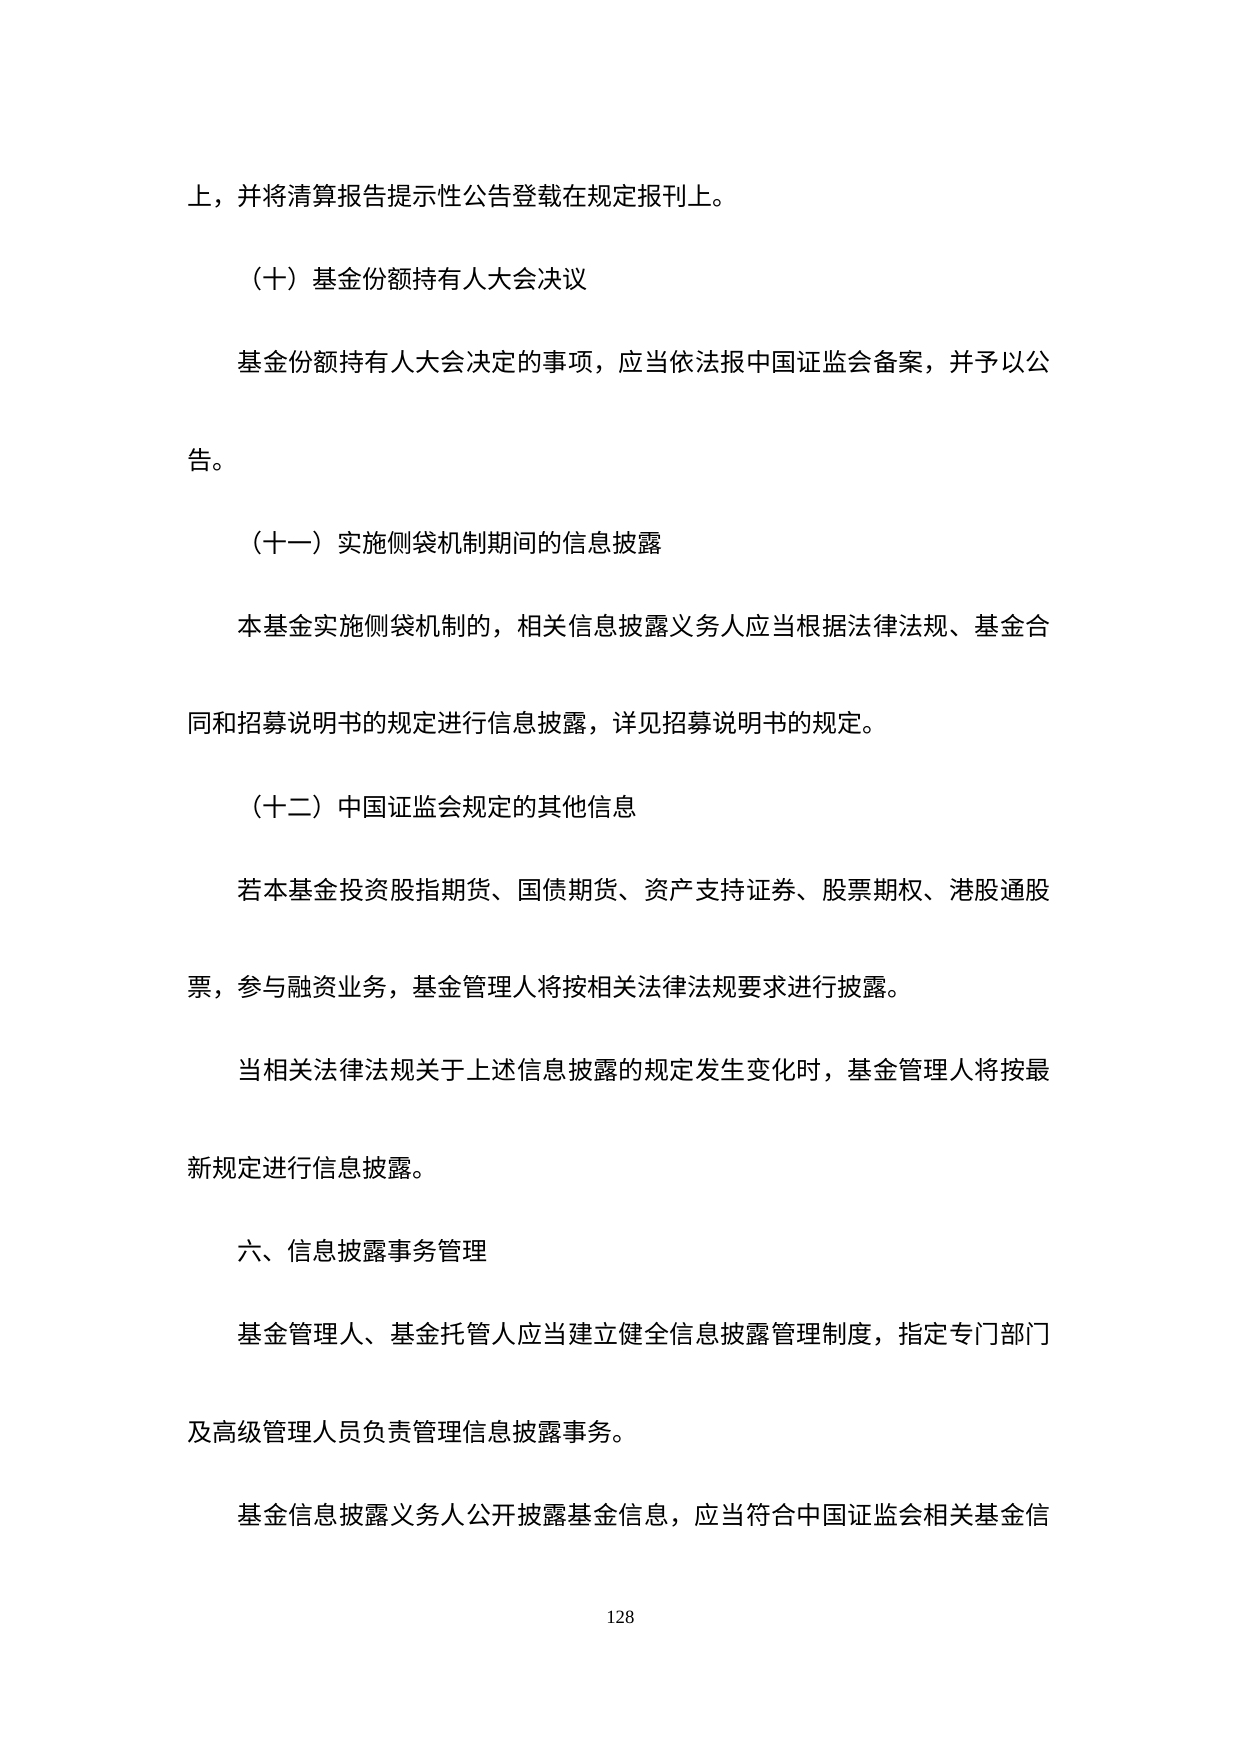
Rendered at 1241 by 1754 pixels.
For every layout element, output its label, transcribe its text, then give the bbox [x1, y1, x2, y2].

text 本基金实施侧袋机制的，相关信息披露义务人应当根据法律法规、基金合同和招募说明书的规定进行信息披露，详见招募说明书的规定。 [187, 592, 1053, 754]
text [187, 162, 1053, 227]
text 六、信息披露事务管理 [187, 1217, 1053, 1282]
text 基金管理人、基金托管人应当建立健全信息披露管理制度，指定专门部门及高级管理人员负责管理信息披露事务。 [187, 1300, 1053, 1463]
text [187, 1481, 1053, 1546]
text 当相关法律法规关于上述信息披露的规定发生变化时，基金管理人将按最新规定进行信息披露。 [187, 1036, 1053, 1199]
text 若本基金投资股指期货、国债期货、资产支持证券、股票期权、港股通股票，参与融资业务，基金管理人将按相关法律法规要求进行披露。 [187, 856, 1053, 1018]
text （十一）实施侧袋机制期间的信息披露 [187, 509, 1053, 574]
text （十二）中国证监会规定的其他信息 [187, 773, 1053, 838]
text 基金份额持有人大会决定的事项，应当依法报中国证监会备案，并予以公告。 [187, 328, 1053, 491]
text （十）基金份额持有人大会决议 [187, 245, 1053, 310]
